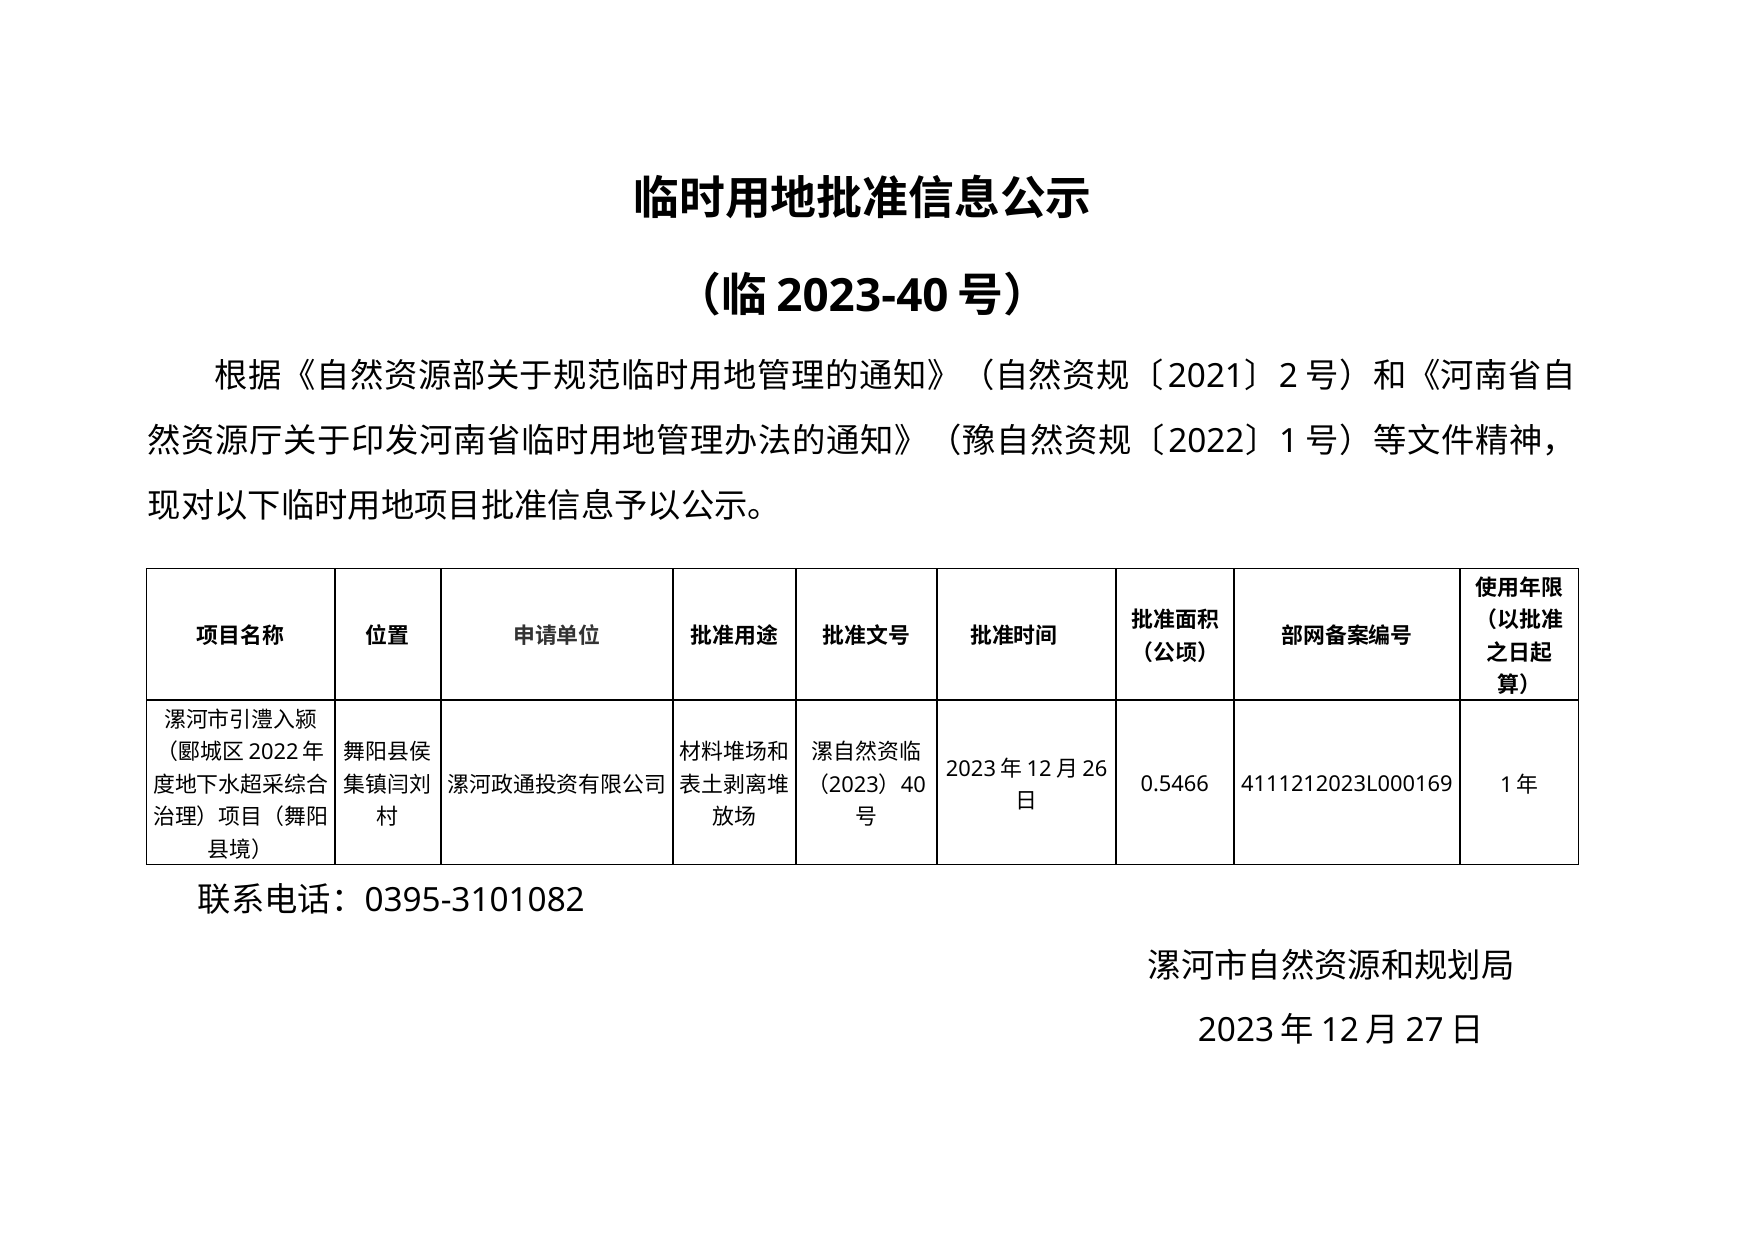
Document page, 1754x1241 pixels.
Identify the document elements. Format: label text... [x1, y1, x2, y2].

table_cell 漯河政通投资有限公司 [442, 701, 672, 864]
table_cell 漯自然资临（2023）40号 [797, 701, 936, 864]
table_header 项目名称 [147, 569, 334, 699]
text 联系电话：0395-3101082 [148, 865, 1577, 930]
table_header 批准时间 [938, 569, 1115, 699]
table_header 批准文号 [797, 569, 936, 699]
text 2023年12月27日 [148, 995, 1577, 1060]
table_cell 4111212023L000169 [1235, 701, 1459, 864]
text 根据《自然资源部关于规范临时用地管理的通知》（自然资规〔2021〕2号）和《河南省自然资源厅关于印发河南省临时用地管理办法的通知》（豫自然资规〔2022〕1号）等文件精神，现对以下临时用地项目批准信息予以公示。 [148, 341, 1577, 536]
table_header 使用年限（以批准之日起算） [1461, 569, 1578, 699]
table_cell 1年 [1461, 701, 1578, 864]
table_cell 0.5466 [1117, 701, 1233, 864]
table_cell 材料堆场和表土剥离堆放场 [674, 701, 795, 864]
table_header 申请单位 [442, 569, 672, 699]
table_header 位置 [336, 569, 440, 699]
text 临时用地批准信息公示 [148, 146, 1577, 243]
table_cell 舞阳县侯集镇闫刘村 [336, 701, 440, 864]
table_cell 2023年12月26日 [938, 701, 1115, 864]
table_cell 漯河市引澧入颍（郾城区2022年度地下水超采综合治理）项目（舞阳县境） [147, 701, 334, 864]
table_header 部网备案编号 [1235, 569, 1459, 699]
table_header 批准用途 [674, 569, 795, 699]
text （临2023-40号） [148, 243, 1577, 341]
table_header 批准面积（公顷） [1117, 569, 1233, 699]
text 漯河市自然资源和规划局 [148, 930, 1577, 995]
